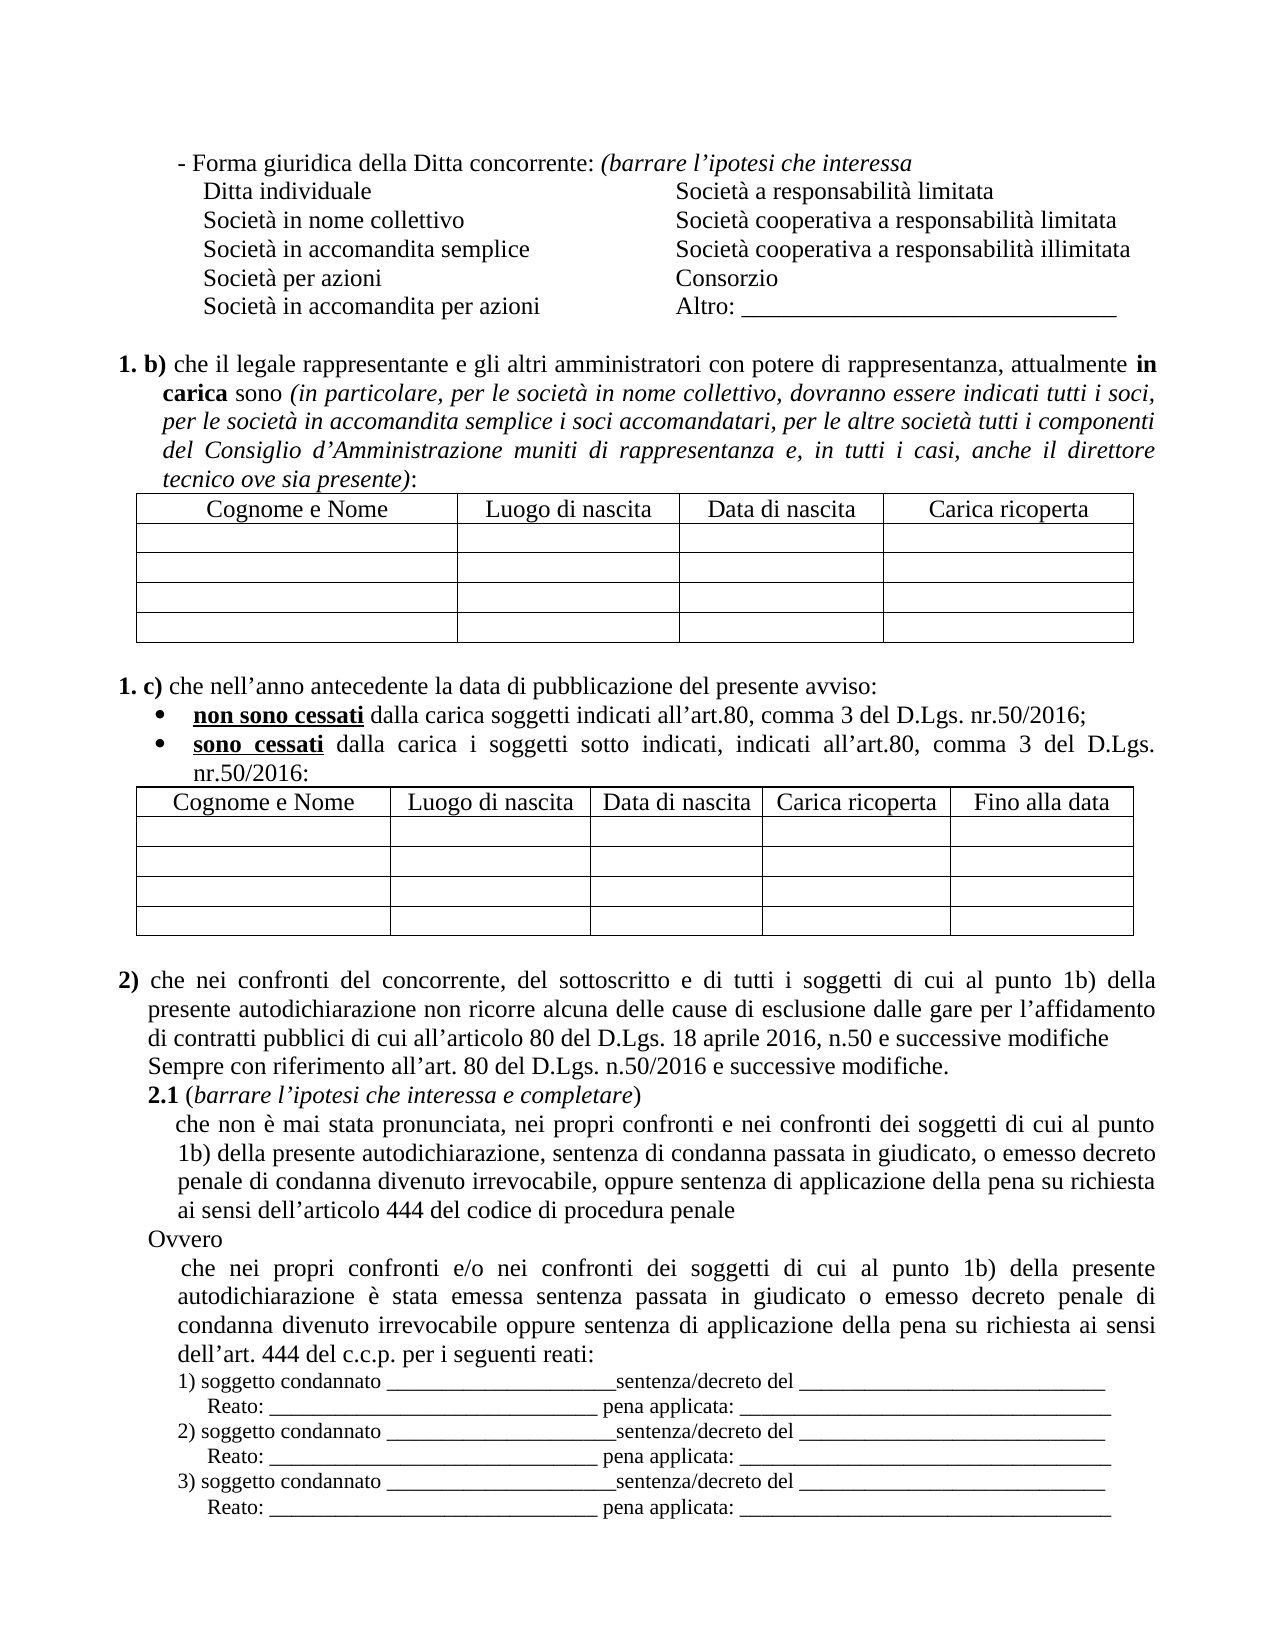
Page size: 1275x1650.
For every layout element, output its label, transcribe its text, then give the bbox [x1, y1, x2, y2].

table_header Carica ricoperta [763, 788, 950, 816]
text 1. b) che il legale rappresentante e gli altri amministratori con potere di rappresentanza, attualmente in carica sono (in particolare, per le società in nome collettivo, dovranno essere indicati tutti i soci, per le società in accomandita semplice i soci accomandatari, per le altre società tutti i componenti del Consiglio d’Amministrazione muniti di rappresentanza e, in tutti i casi, anche il direttore tecnico ove sia presente): [118, 349, 1157, 493]
table_header Data di nascita [591, 788, 762, 816]
table_cell [951, 877, 1133, 906]
text Sempre con riferimento all’art. 80 del D.Lgs. n.50/2016 e successive modifiche. [148, 1051, 1157, 1080]
text  che nei propri confronti e/o nei confronti dei soggetti di cui al punto 1b) della presente autodichiarazione è stata emessa sentenza passata in giudicato o emesso decreto penale di condanna divenuto irrevocabile oppure sentenza di applicazione della pena su richiesta ai sensi dell’art. 444 del c.c.p. per i seguenti reati: [148, 1253, 1157, 1368]
table_cell [458, 553, 679, 582]
text 2) che nei confronti del concorrente, del sottoscritto e di tutti i soggetti di cui al punto 1b) della presente autodichiarazione non ricorre alcuna delle cause di esclusione dalle gare per l’affidamento di contratti pubblici di cui all’articolo 80 del D.Lgs. 18 aprile 2016, n.50 e successive modifiche [118, 965, 1157, 1051]
table_cell [680, 613, 883, 642]
text  Società in nome collettivo [177, 205, 625, 234]
table_header Fino alla data [951, 788, 1133, 816]
table_cell [458, 583, 679, 612]
text Ovvero [148, 1224, 1157, 1253]
table_cell [951, 907, 1133, 935]
text  Società cooperativa a responsabilità limitata [650, 205, 1157, 234]
table_header Cognome e Nome [137, 494, 457, 522]
text Reato: ______________________________ pena applicata: __________________________________ [207, 1443, 1157, 1468]
table_cell [137, 907, 390, 935]
table_header Data di nascita [680, 494, 883, 522]
table_cell [884, 524, 1133, 552]
table_cell [391, 877, 590, 906]
table_cell [591, 847, 762, 876]
table_cell [680, 553, 883, 582]
table_cell [391, 817, 590, 846]
table_cell [458, 613, 679, 642]
table_cell [763, 847, 950, 876]
table_cell [591, 877, 762, 906]
text  Società cooperativa a responsabilità illimitata [650, 234, 1157, 263]
table_cell [137, 553, 457, 582]
table_cell [763, 817, 950, 846]
table_cell [884, 553, 1133, 582]
table_cell [137, 877, 390, 906]
text 3) soggetto condannato _____________________sentenza/decreto del ____________________________ [148, 1468, 1157, 1494]
text  Altro: ______________________________ [650, 291, 1157, 320]
table_cell [137, 583, 457, 612]
table_cell [951, 817, 1133, 846]
list sono cessati dalla carica i soggetti sotto indicati, indicati all’art.80, comma 3 del D.Lgs. nr.50/2016: [156, 729, 1157, 786]
text 2.1 (barrare l’ipotesi che interessa e completare) [148, 1080, 1157, 1109]
text 2) soggetto condannato _____________________sentenza/decreto del ____________________________ [148, 1418, 1157, 1443]
table_cell [591, 907, 762, 935]
table_cell [137, 817, 390, 846]
table_cell [137, 613, 457, 642]
table_cell [763, 877, 950, 906]
table_cell [884, 583, 1133, 612]
table_header Luogo di nascita [391, 788, 590, 816]
table_cell [391, 847, 590, 876]
table_cell [951, 847, 1133, 876]
text  che non è mai stata pronunciata, nei propri confronti e nei confronti dei soggetti di cui al punto 1b) della presente autodichiarazione, sentenza di condanna passata in giudicato, o emesso decreto penale di condanna divenuto irrevocabile, oppure sentenza di applicazione della pena su richiesta ai sensi dell’articolo 444 del codice di procedura penale [148, 1109, 1157, 1224]
text Reato: ______________________________ pena applicata: __________________________________ [207, 1393, 1157, 1418]
table_cell [591, 817, 762, 846]
table_header Cognome e Nome [137, 788, 390, 816]
text 1) soggetto condannato _____________________sentenza/decreto del ____________________________ [148, 1368, 1157, 1393]
text  Ditta individuale [177, 176, 625, 205]
table_header Luogo di nascita [458, 494, 679, 522]
text  Società in accomandita per azioni [177, 291, 625, 320]
text - Forma giuridica della Ditta concorrente: (barrare l’ipotesi che interessa [177, 148, 1157, 176]
table_cell [391, 907, 590, 935]
table_header Carica ricoperta [884, 494, 1133, 522]
text 1. c) che nell’anno antecedente la data di pubblicazione del presente avviso: [118, 671, 1157, 700]
text Reato: ______________________________ pena applicata: __________________________________ [207, 1494, 1157, 1519]
table_cell [680, 524, 883, 552]
table_cell [458, 524, 679, 552]
table_cell [763, 907, 950, 935]
list non sono cessati dalla carica soggetti indicati all’art.80, comma 3 del D.Lgs. nr.50/2016; [156, 700, 1157, 729]
table_cell [137, 847, 390, 876]
text  Società a responsabilità limitata [650, 176, 1157, 205]
table_cell [884, 613, 1133, 642]
text  Società per azioni [177, 263, 625, 291]
text  Società in accomandita semplice [177, 234, 625, 263]
text  Consorzio [650, 263, 1157, 291]
table_cell [137, 524, 457, 552]
table_cell [680, 583, 883, 612]
